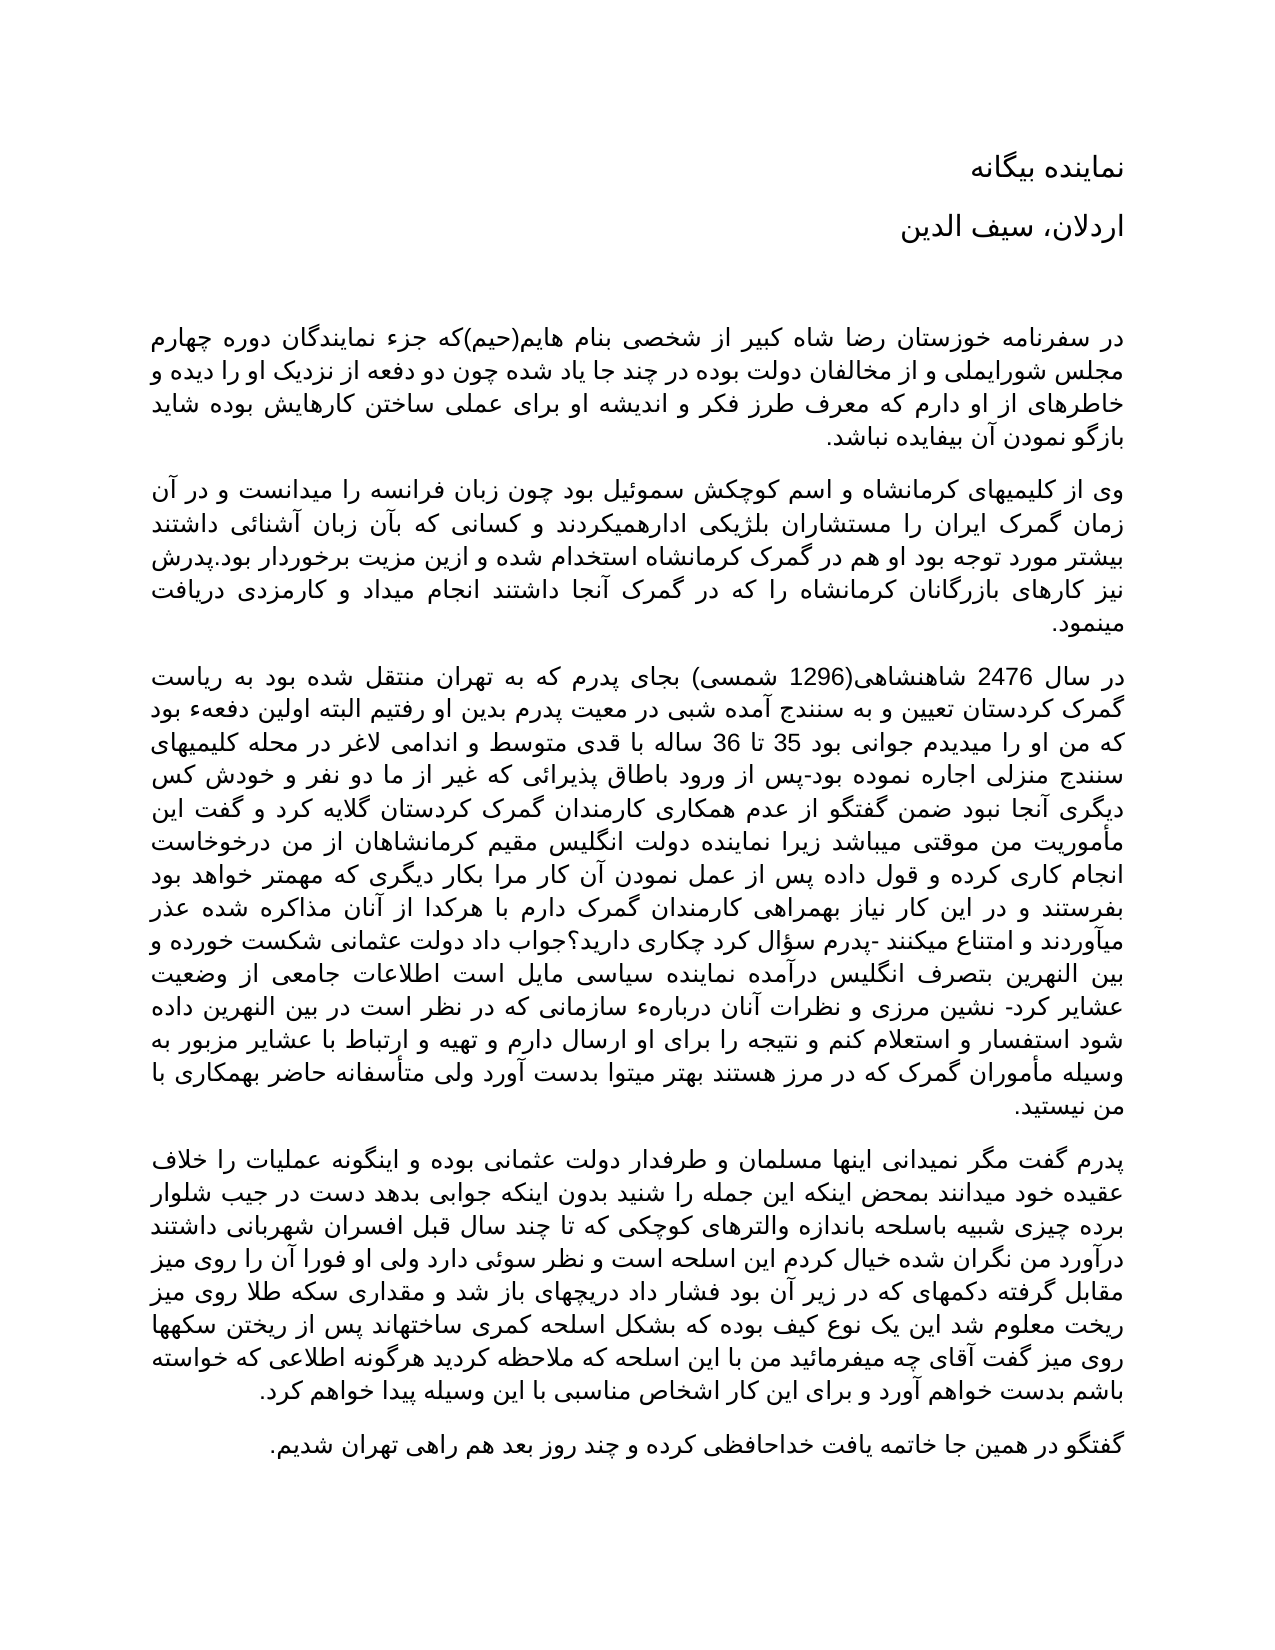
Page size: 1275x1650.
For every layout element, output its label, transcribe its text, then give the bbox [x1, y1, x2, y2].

text در سال 2476 شاهنشاهی(1296 شمسی) بجای پدرم که به تهران منتقل شده بود به‏ ریاست گمرک کردستان تعیین و به سنندج آمده‏ شبی در معیت پدرم بدین او رفتیم البته‏ اولین دفعهء بود که من او را میدیدم جوانی بود 35 تا 36 ساله با قدی متوسط و اندامی لاغر در محله کلیمی‏های سنندج منزلی اجاره نموده‏ بود-پس از ورود باطاق پذیرائی که غیر از ما دو نفر و خودش کس دیگری آنجا نبود ضمن‏ گفتگو از عدم همکاری کارمندان گمرک کردستان‏ گلایه کرد و گفت این مأموریت من موقتی میباشد زیرا نماینده دولت انگلیس مقیم کرمانشاهان‏ از من درخوخاست انجام کاری کرده و قول داده‏ پس از عمل نمودن آن کار مرا بکار دیگری که‏ مهمتر خواهد بود بفرستند و در این کار نیاز بهمراهی کارمندان گمرک دارم با هرکدا از آنان مذاکره شده عذر می‏آوردند و امتناع میکنند -پدرم سؤال کرد چکاری دارید؟جواب داد دولت عثمانی شکست خورده و بین النهرین‏ بتصرف انگلیس درآمده نماینده سیاسی مایل‏ است اطلاعات جامعی از وضعیت عشایر کرد- نشین مرزی و نظرات آنان دربارهء سازمانی‏ که در نظر است در بین النهرین داده شود استفسار و استعلام کنم و نتیجه را برای او ارسال دارم و تهیه و ارتباط با عشایر مزبور به‏ وسیله مأموران گمرک که در مرز هستند بهتر میتوا بدست آورد ولی متأسفانه حاضر بهمکاری‏ با من نیستید. [150, 661, 1125, 1119]
text پدرم گفت مگر نمیدانی اینها مسلمان و طرفدار دولت عثمانی بوده و اینگونه عملیات‏ را خلاف عقیده خود میدانند بمحض اینکه‏ این جمله را شنید بدون اینکه جوابی بدهد دست در جیب شلوار برده چیزی شبیه باسلحه‏ باندازه والترهای کوچکی که تا چند سال قبل‏ افسران شهربانی داشتند درآورد من نگران شده خیال کردم این اسلحه است و نظر سوئی‏ دارد ولی او فورا آن را روی میز مقابل گرفته‏ دکمه‏ای که در زیر آن بود فشار داد دریچه‏ای باز شد و مقداری سکه طلا روی میز ریخت معلوم‏ شد این یک نوع کیف بوده که بشکل اسلحه‏ کمری ساخته‏اند پس از ریختن سکه‏ها روی میز گفت آقای چه میفرمائید من با این اسلحه که‏ ملاحظه کردید هرگونه اطلاعی که خواسته باشم‏ بدست خواهم آورد و برای این کار اشخاص‏ مناسبی با این وسیله پیدا خواهم کرد. [150, 1144, 1125, 1404]
text نماینده بیگانه [150, 150, 1125, 183]
text در سفرنامه خوزستان رضا شاه کبیر از شخصی‏ بنام هایم(حیم)که جزء نمایندگان دوره‏ چهارم مجلس شورایملی و از مخالفان دولت‏ بوده در چند جا یاد شده چون دو دفعه از نزدیک او را دیده و خاطره‏ای از او دارم که‏ معرف طرز فکر و اندیشه او برای عملی ساختن‏ کارهایش بوده شاید بازگو نمودن آن بی‏فایده‏ نباشد. [150, 323, 1125, 450]
text اردلان، سیف الدین [150, 209, 1125, 243]
text وی از کلیمی‏های کرمانشاه و اسم کوچکش‏ سموئیل بود چون زبان فرانسه را میدانست و در آن زمان گمرک ایران را مستشاران بلژیکی‏ ادارهمیکردند و کسانی که بآن زبان آشنائی‏ داشتند بیشتر مورد توجه بود او هم در گمرک‏ کرمانشاه استخدام شده و ازین مزیت برخوردار بود.پدرش نیز کارهای بازرگانان کرمانشاه‏ را که در گمرک آنجا داشتند انجام میداد و کارمزدی دریافت می‏نمود. [150, 476, 1125, 636]
text گفتگو در همین جا خاتمه یافت خداحافظی‏ کرده و چند روز بعد هم راهی تهران شدیم. [150, 1429, 1125, 1458]
